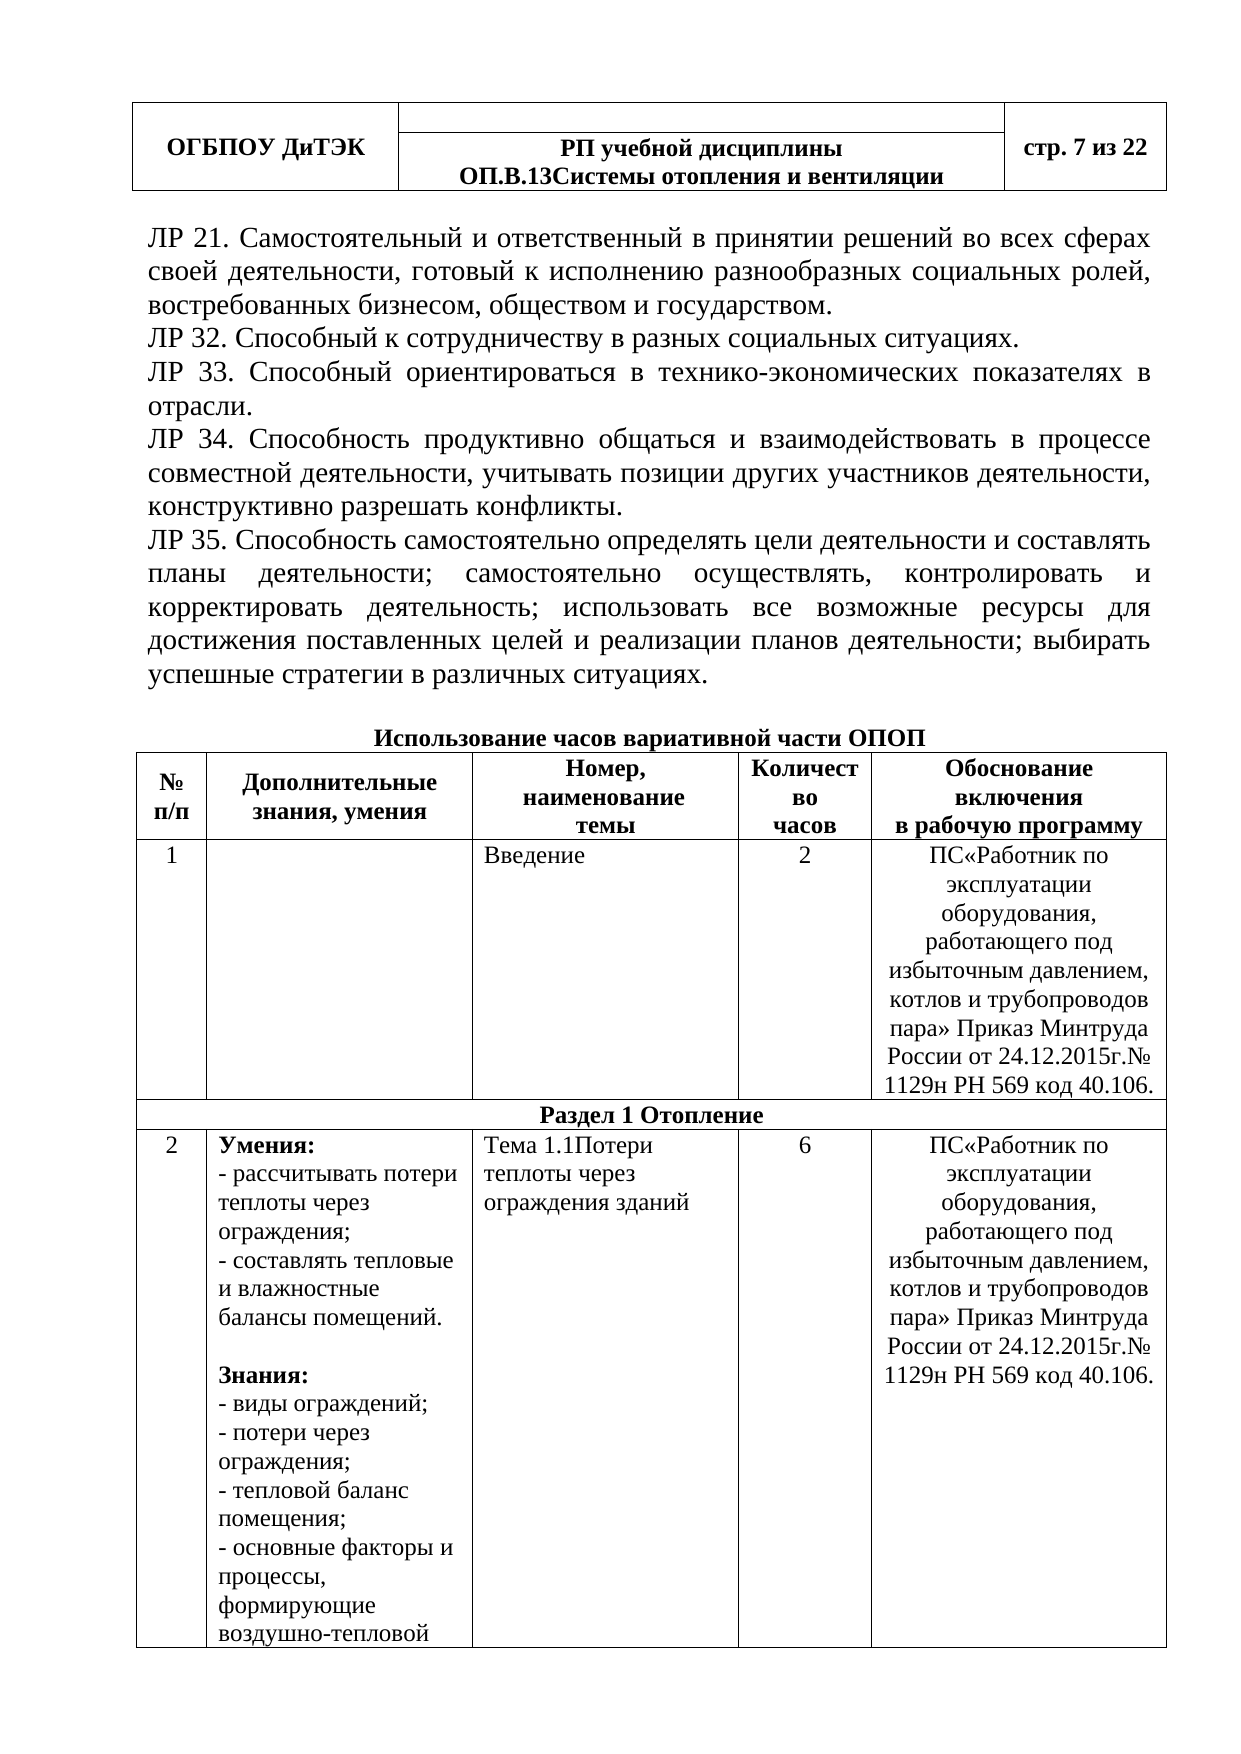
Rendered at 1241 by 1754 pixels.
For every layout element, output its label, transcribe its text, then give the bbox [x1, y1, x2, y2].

table_header Номер, наименование темы [473, 753, 738, 839]
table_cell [473, 1130, 738, 1647]
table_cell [207, 1130, 472, 1647]
table_header Дополнительные знания, умения [207, 753, 472, 839]
text ЛР 35. Способность самостоятельно определять цели деятельности и составлять планы деятельности; самостоятельно осуществлять, контролировать и корректировать деятельность; использовать все возможные ресурсы для достижения поставленных целей и реализации планов деятельности; выбирать успешные стратегии в различных ситуациях. [148, 522, 1152, 689]
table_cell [872, 1130, 1166, 1647]
table_cell Введение [473, 840, 738, 1099]
table_cell Раздел 1 Отопление [137, 1100, 1166, 1129]
table_cell [207, 840, 472, 1099]
text ЛР 32. Способный к сотрудничеству в разных социальных ситуациях. [148, 321, 1152, 354]
table_cell 1 [137, 840, 206, 1099]
text ЛР 21. Самостоятельный и ответственный в принятии решений во всех сферах своей деятельности, готовый к исполнению разнообразных социальных ролей, востребованных бизнесом, обществом и государством. [148, 220, 1152, 321]
text Использование часов вариативной части ОПОП [148, 723, 1152, 752]
table_cell 2 [137, 1130, 206, 1647]
table_header № п/п [137, 753, 206, 839]
table_cell 2 [739, 840, 871, 1099]
text ЛР 34. Способность продуктивно общаться и взаимодействовать в процессе совместной деятельности, учитывать позиции других участников деятельности, конструктивно разрешать конфликты. [148, 421, 1152, 522]
table_header Количество часов [739, 753, 871, 839]
table_header Обоснование включения в рабочую программу [872, 753, 1166, 839]
text ЛР 33. Способный ориентироваться в технико-экономических показателях в отрасли. [148, 354, 1152, 421]
table_cell 6 [739, 1130, 871, 1647]
